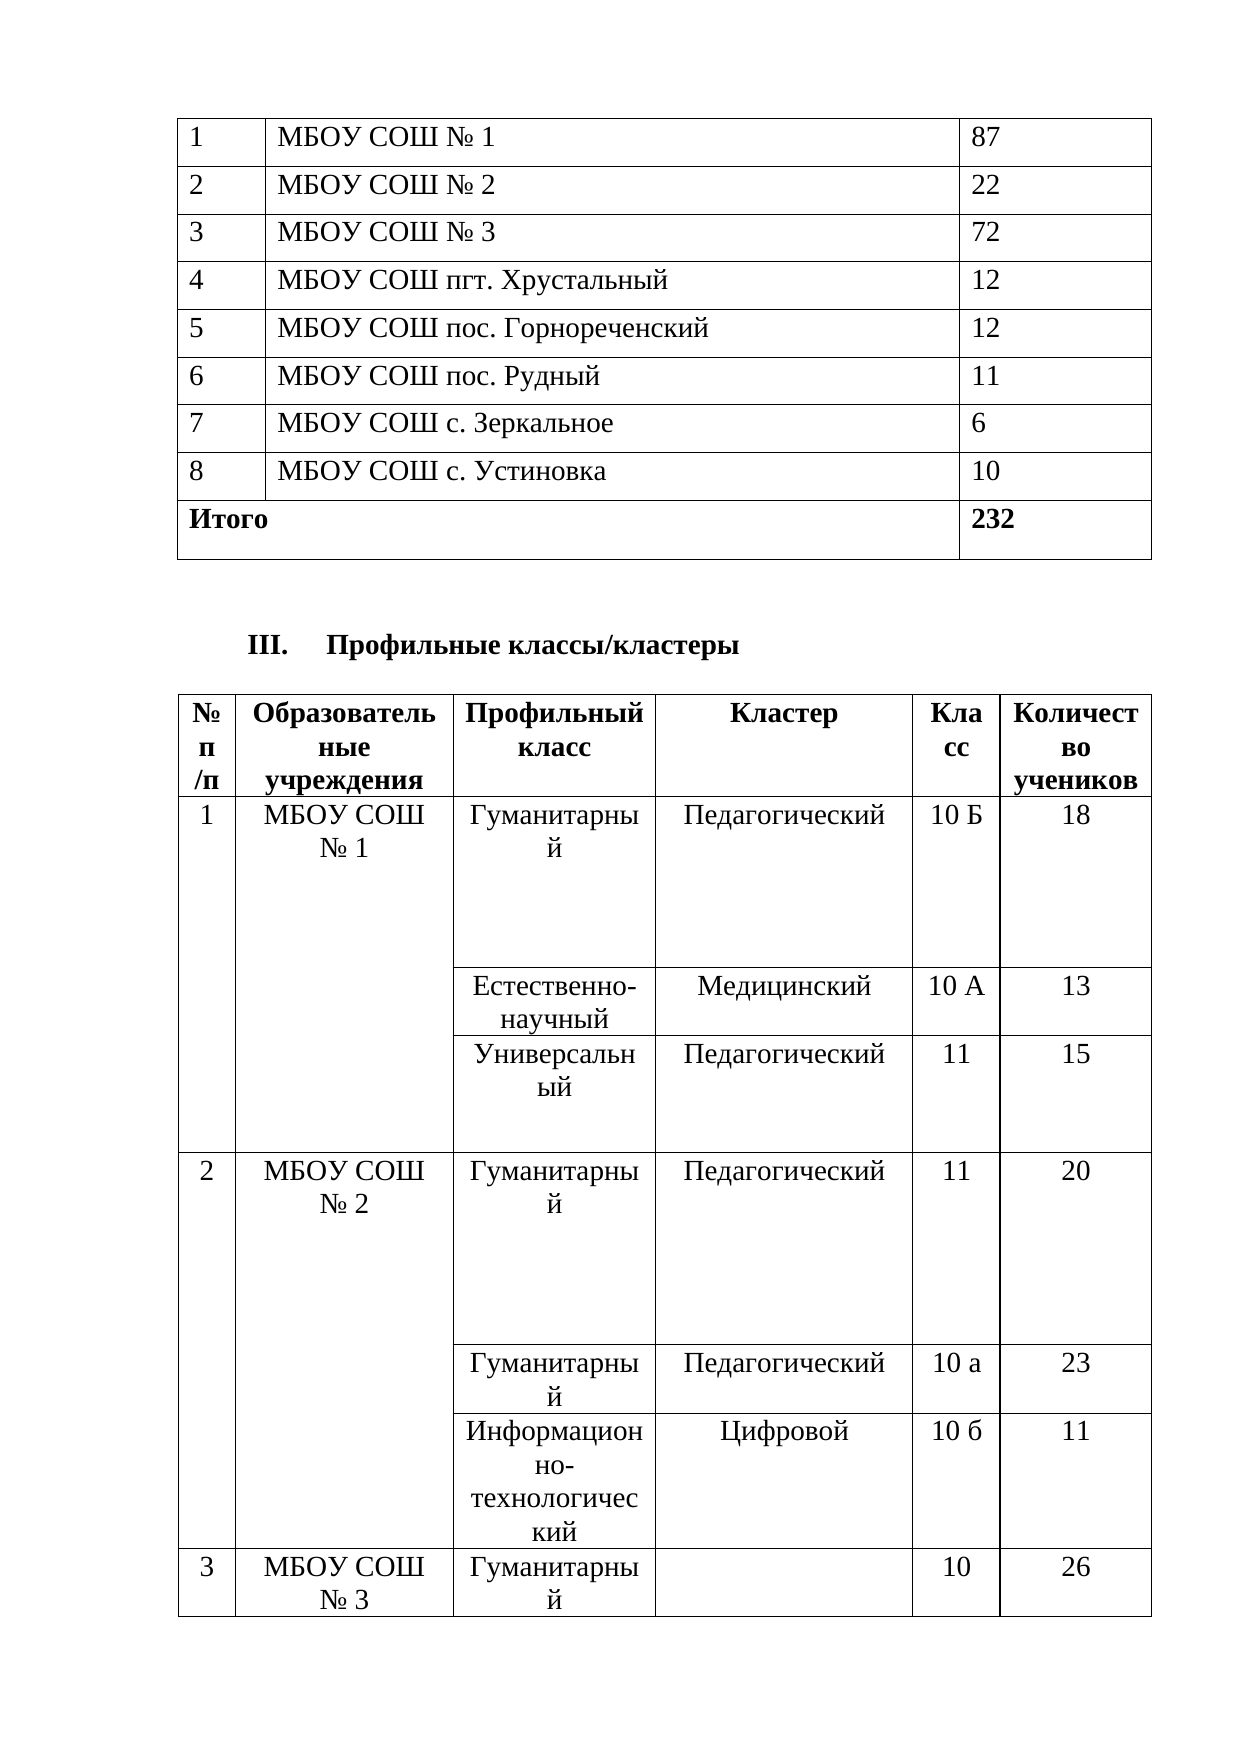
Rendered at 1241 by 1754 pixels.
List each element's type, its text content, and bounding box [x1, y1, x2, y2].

list Профильные классы/кластеры [288, 627, 1152, 661]
table_cell Информационно-технологический [454, 1414, 655, 1548]
table_cell 1 [178, 119, 265, 166]
table_header Образовательные учреждения [236, 695, 453, 796]
table_cell Гуманитарный [454, 1345, 655, 1412]
table_cell МБОУ СОШ пос. Горнореченский [266, 310, 959, 357]
table_cell 12 [960, 310, 1151, 357]
table_cell [656, 1549, 912, 1616]
table_cell 11 [913, 1153, 999, 1344]
table_cell Гуманитарный [454, 1153, 655, 1344]
table_cell 10 [913, 1549, 999, 1616]
table_cell 72 [960, 215, 1151, 261]
table_cell 3 [179, 1549, 235, 1616]
table_cell 2 [178, 167, 265, 213]
table_cell 87 [960, 119, 1151, 166]
table_cell 6 [178, 358, 265, 404]
table_cell Педагогический [656, 1153, 912, 1344]
table_cell Итого [178, 501, 959, 559]
table_cell 11 [913, 1036, 999, 1152]
table_cell Гуманитарный [454, 1549, 655, 1616]
table_cell МБОУ СОШ № 3 [266, 215, 959, 261]
table_cell 11 [1001, 1414, 1151, 1548]
table_cell 10 б [913, 1414, 999, 1548]
table_cell Педагогический [656, 1036, 912, 1152]
table_cell 5 [178, 310, 265, 357]
table_cell 8 [178, 453, 265, 500]
table_cell 7 [178, 405, 265, 452]
table_cell Медицинский [656, 968, 912, 1035]
table_cell Цифровой [656, 1414, 912, 1548]
table_cell 232 [960, 501, 1151, 559]
table_cell 15 [1001, 1036, 1151, 1152]
table_cell Естественно-научный [454, 968, 655, 1035]
table_cell 10 А [913, 968, 999, 1035]
table_cell Гуманитарный [454, 797, 655, 967]
table_cell 11 [960, 358, 1151, 404]
table_cell 10 а [913, 1345, 999, 1412]
table_cell 10 Б [913, 797, 999, 967]
table_header Кластер [656, 695, 912, 796]
table_cell МБОУ СОШ № 1 [236, 797, 453, 1152]
table_cell Педагогический [656, 797, 912, 967]
table_cell 10 [960, 453, 1151, 500]
table_cell 18 [1001, 797, 1151, 967]
table_cell МБОУ СОШ пгт. Хрустальный [266, 262, 959, 309]
table_cell 26 [1001, 1549, 1151, 1616]
table_cell МБОУ СОШ пос. Рудный [266, 358, 959, 404]
table_header Профильный класс [454, 695, 655, 796]
table_cell МБОУ СОШ № 3 [236, 1549, 453, 1616]
table_header № п/п [179, 695, 235, 796]
table_cell МБОУ СОШ № 2 [236, 1153, 453, 1548]
table_cell Универсальный [454, 1036, 655, 1152]
table_header Количество учеников [1001, 695, 1151, 796]
table_cell МБОУ СОШ № 2 [266, 167, 959, 213]
table_cell 20 [1001, 1153, 1151, 1344]
table_cell МБОУ СОШ с. Устиновка [266, 453, 959, 500]
table_cell 12 [960, 262, 1151, 309]
table_cell МБОУ СОШ № 1 [266, 119, 959, 166]
table_cell 3 [178, 215, 265, 261]
table_cell 22 [960, 167, 1151, 213]
table_cell 2 [179, 1153, 235, 1548]
table_header Класс [913, 695, 999, 796]
table_cell 13 [1001, 968, 1151, 1035]
table_cell 23 [1001, 1345, 1151, 1412]
table_cell 6 [960, 405, 1151, 452]
table_cell 4 [178, 262, 265, 309]
table_cell МБОУ СОШ с. Зеркальное [266, 405, 959, 452]
table_cell 1 [179, 797, 235, 1152]
table_cell Педагогический [656, 1345, 912, 1412]
